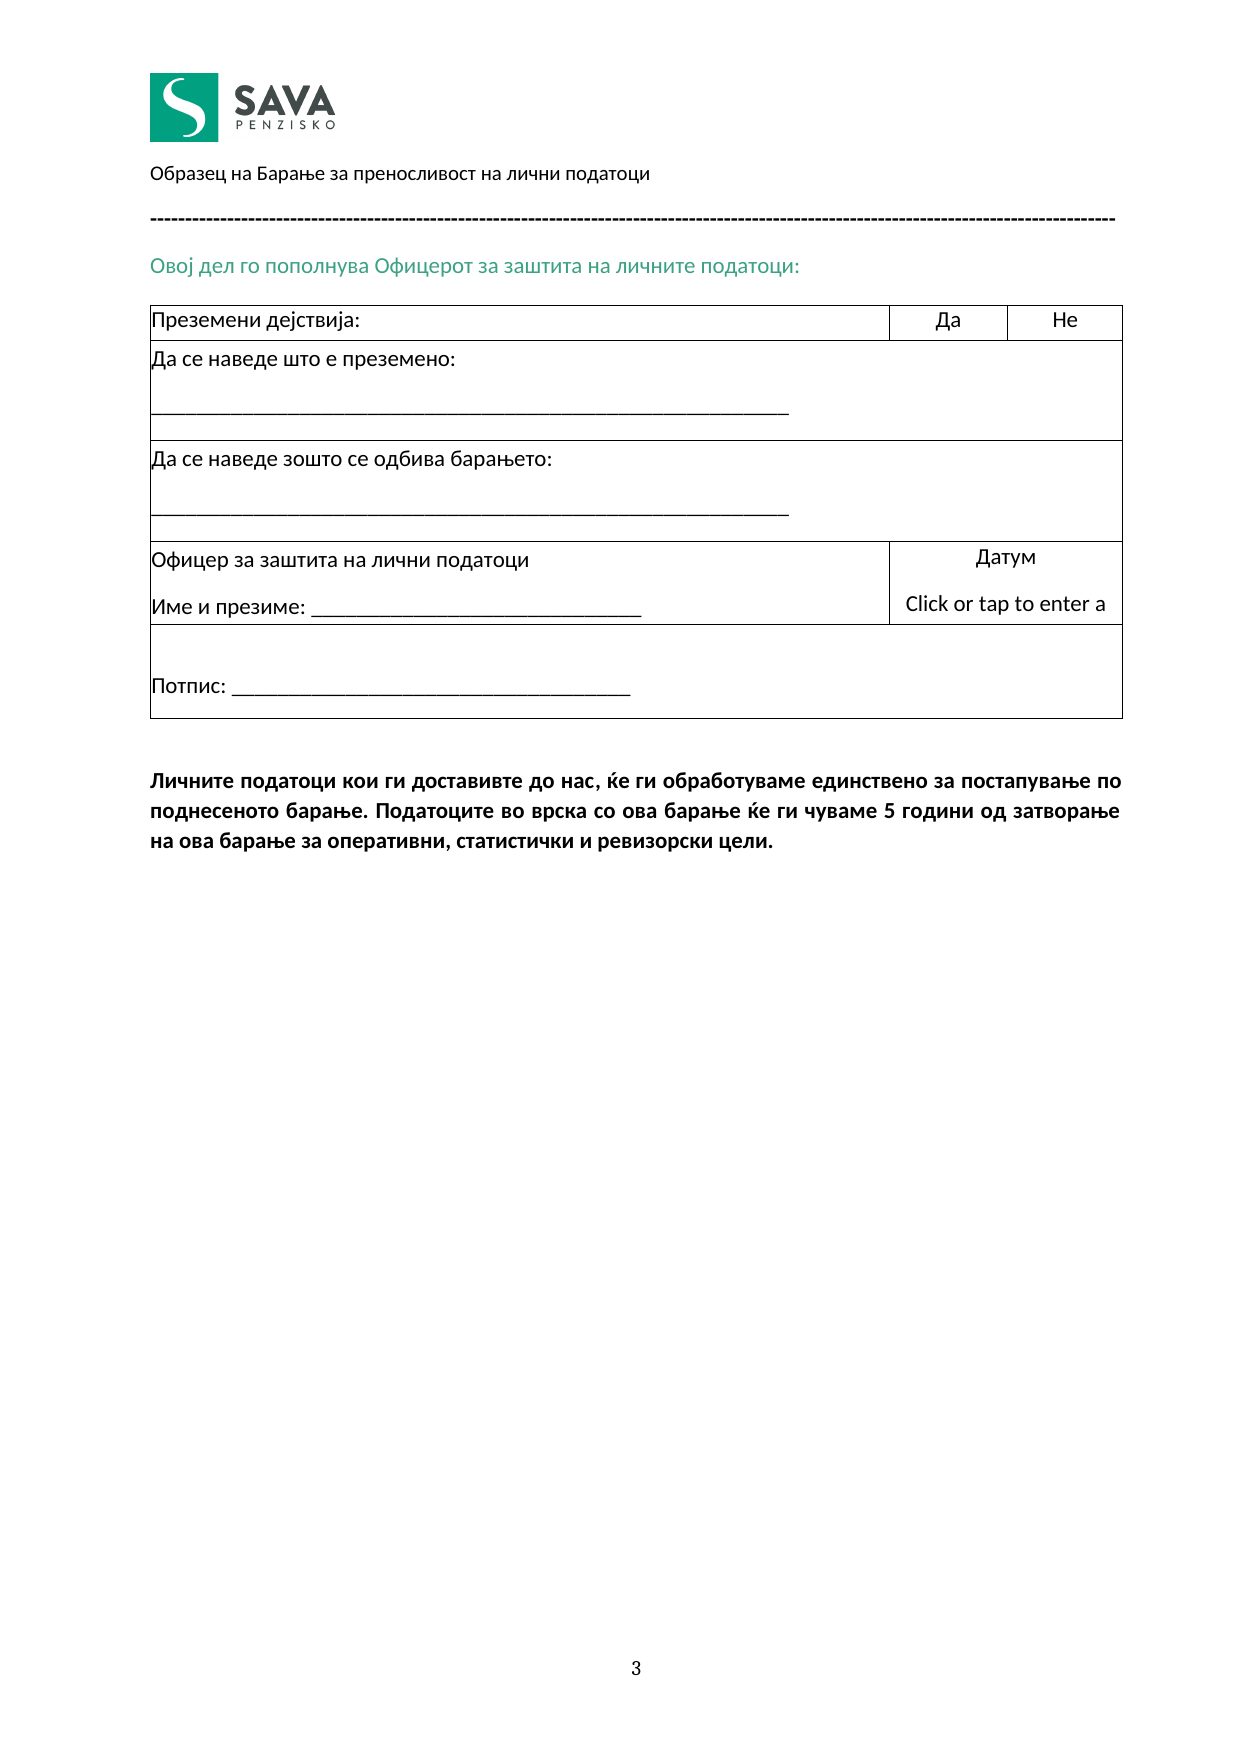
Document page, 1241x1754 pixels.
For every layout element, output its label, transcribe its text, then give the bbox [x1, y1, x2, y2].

picture [150, 73, 337, 142]
table_cell Датум [890, 542, 1122, 624]
text ------------------------------------------------------------------------------------------------------------------------------------------ [150, 204, 1122, 233]
table_header Не [1008, 306, 1122, 340]
table_header Преземени дејствија: [151, 306, 889, 340]
table_cell Да се наведе зошто се одбива барањето: ________________________________________________________ [151, 441, 1122, 541]
table_header Да [890, 306, 1007, 340]
table_cell Потпис: ___________________________________ [151, 625, 1122, 718]
table_cell Офицер за заштита на лични податоци Име и презиме: _____________________________ Контакт: _____________________________ [151, 542, 889, 624]
text Личните податоци кои ги доставивте до нас, ќе ги обработуваме единствено за постапување по поднесеното барање. Податоците во врска со ова барање ќе ги чуваме 5 години од затворање на ова барање за оперативни, статистички и ревизорски цели. [150, 766, 1122, 855]
text Овој дел го пополнува Офицерот за заштита на личните податоци: [150, 251, 1122, 279]
table_cell Да се наведе што е преземено: ________________________________________________________ [151, 341, 1122, 440]
